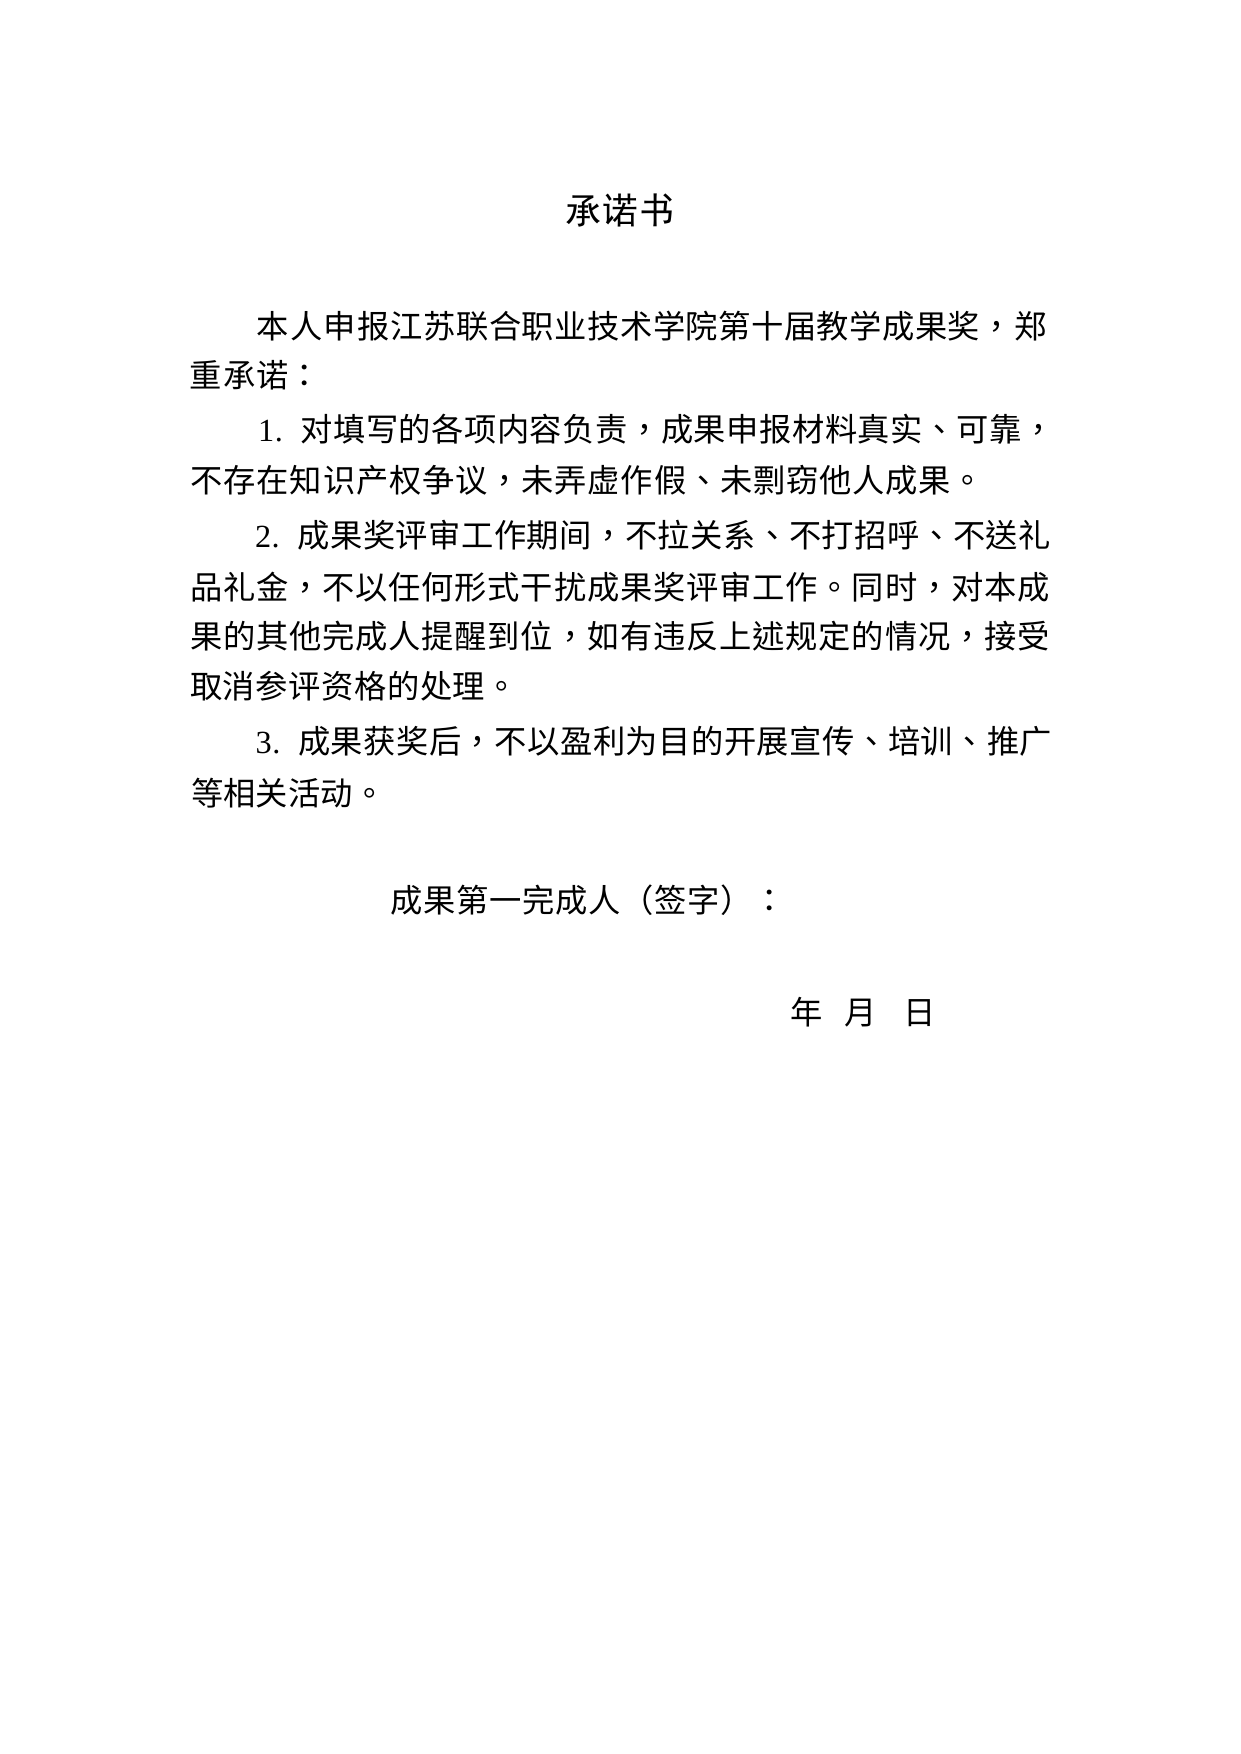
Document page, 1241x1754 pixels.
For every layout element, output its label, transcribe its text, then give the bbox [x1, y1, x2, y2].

text 3. 成果获奖后，不以盈利为目的开展宣传、培训、推广 等相关活动。 [191, 722, 1053, 809]
text 成果第一完成人（签字）： [390, 885, 1055, 920]
text 1. 对填写的各项内容负责，成果申报材料真实、可靠， 不存在知识产权争议，未弄虚作假、未剽窃他人成果。 [190, 409, 1055, 497]
text 2. 成果奖评审工作期间，不拉关系、不打招呼、不送礼 品礼金，不以任何形式干扰成果奖评审工作。同时，对本成 果的其他完成人提醒到位，如有违反上述规定的情况，接受 取消参评资格的处理。 [190, 515, 1053, 703]
text 本人申报江苏联合职业技术学院第十届教学成果奖，郑重承诺： [189, 307, 1053, 392]
text 承诺书 [565, 192, 1055, 231]
text 年 月 日 [790, 997, 1055, 1032]
